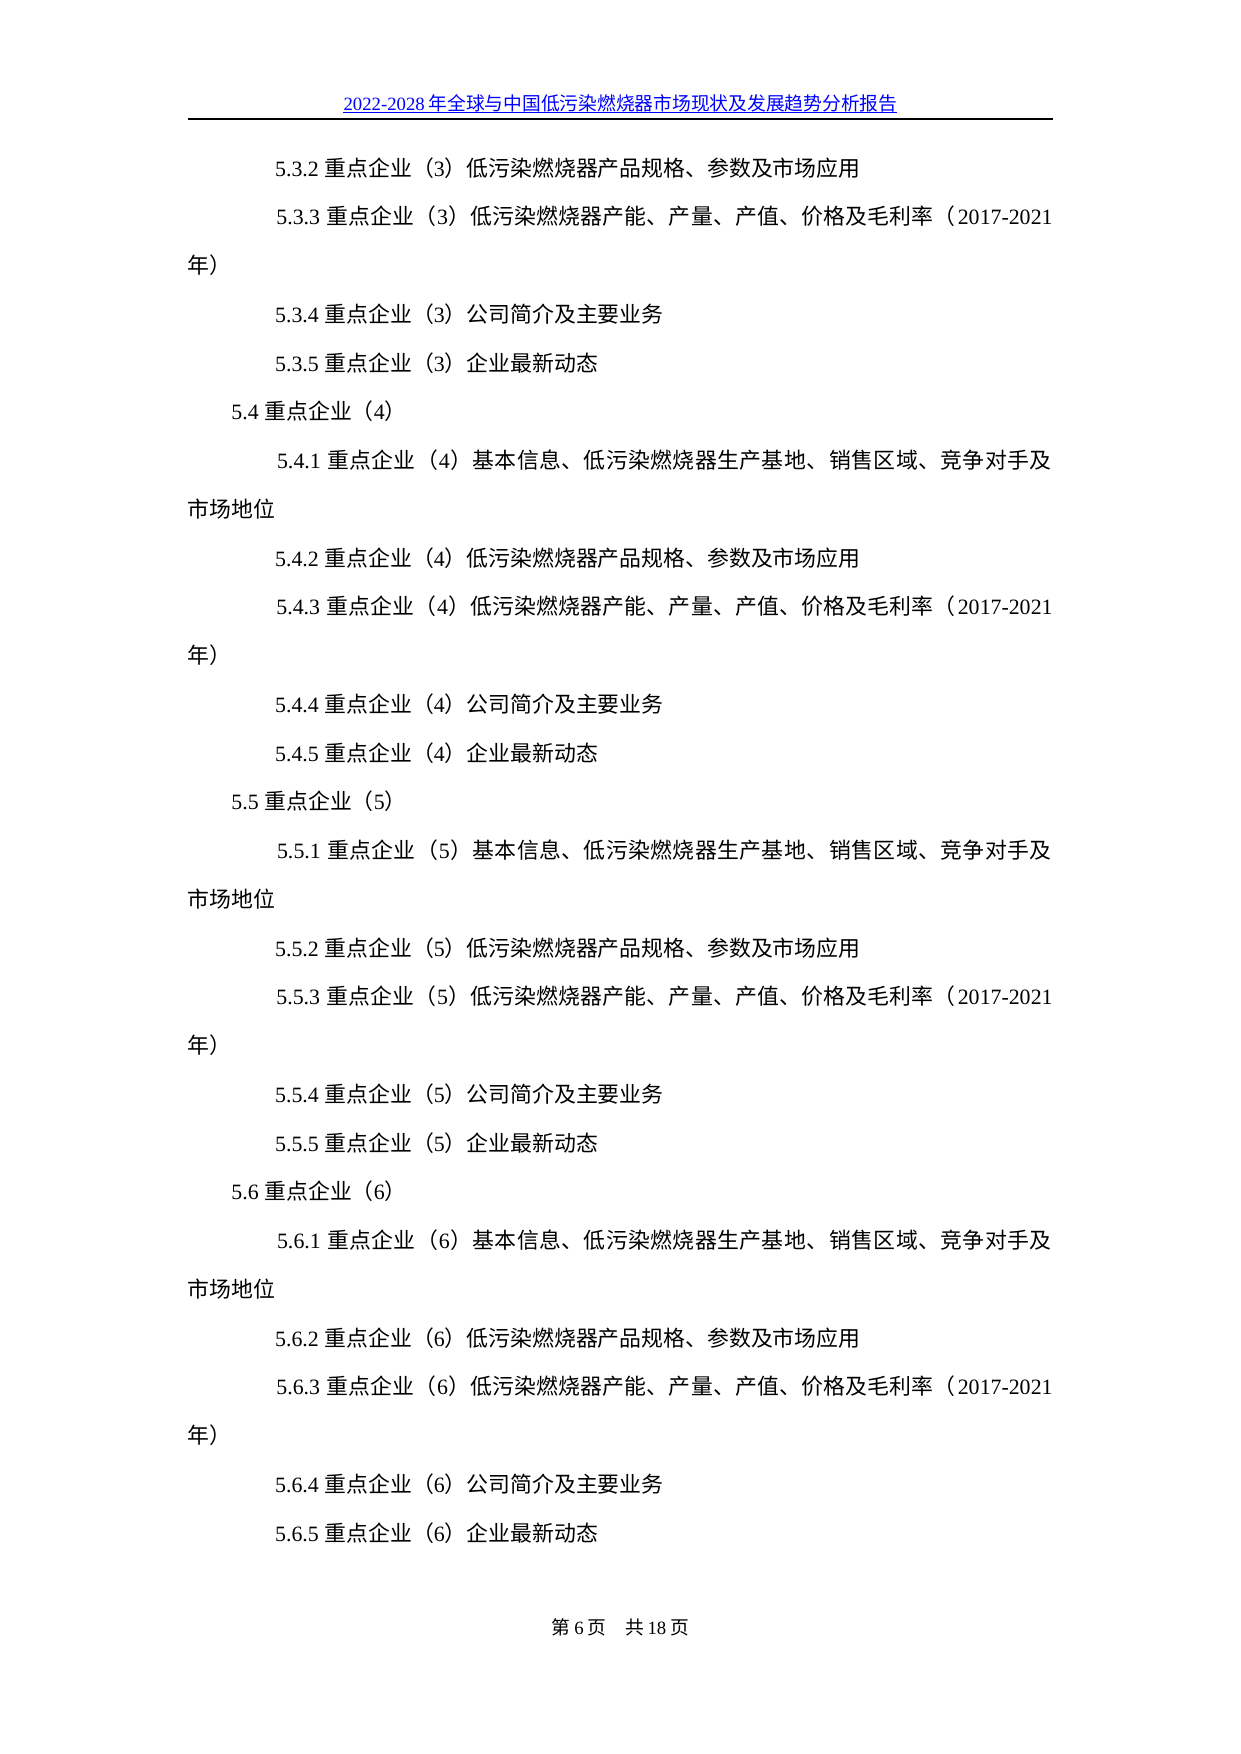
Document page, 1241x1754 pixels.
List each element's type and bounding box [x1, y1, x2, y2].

text [187, 150, 1053, 1548]
